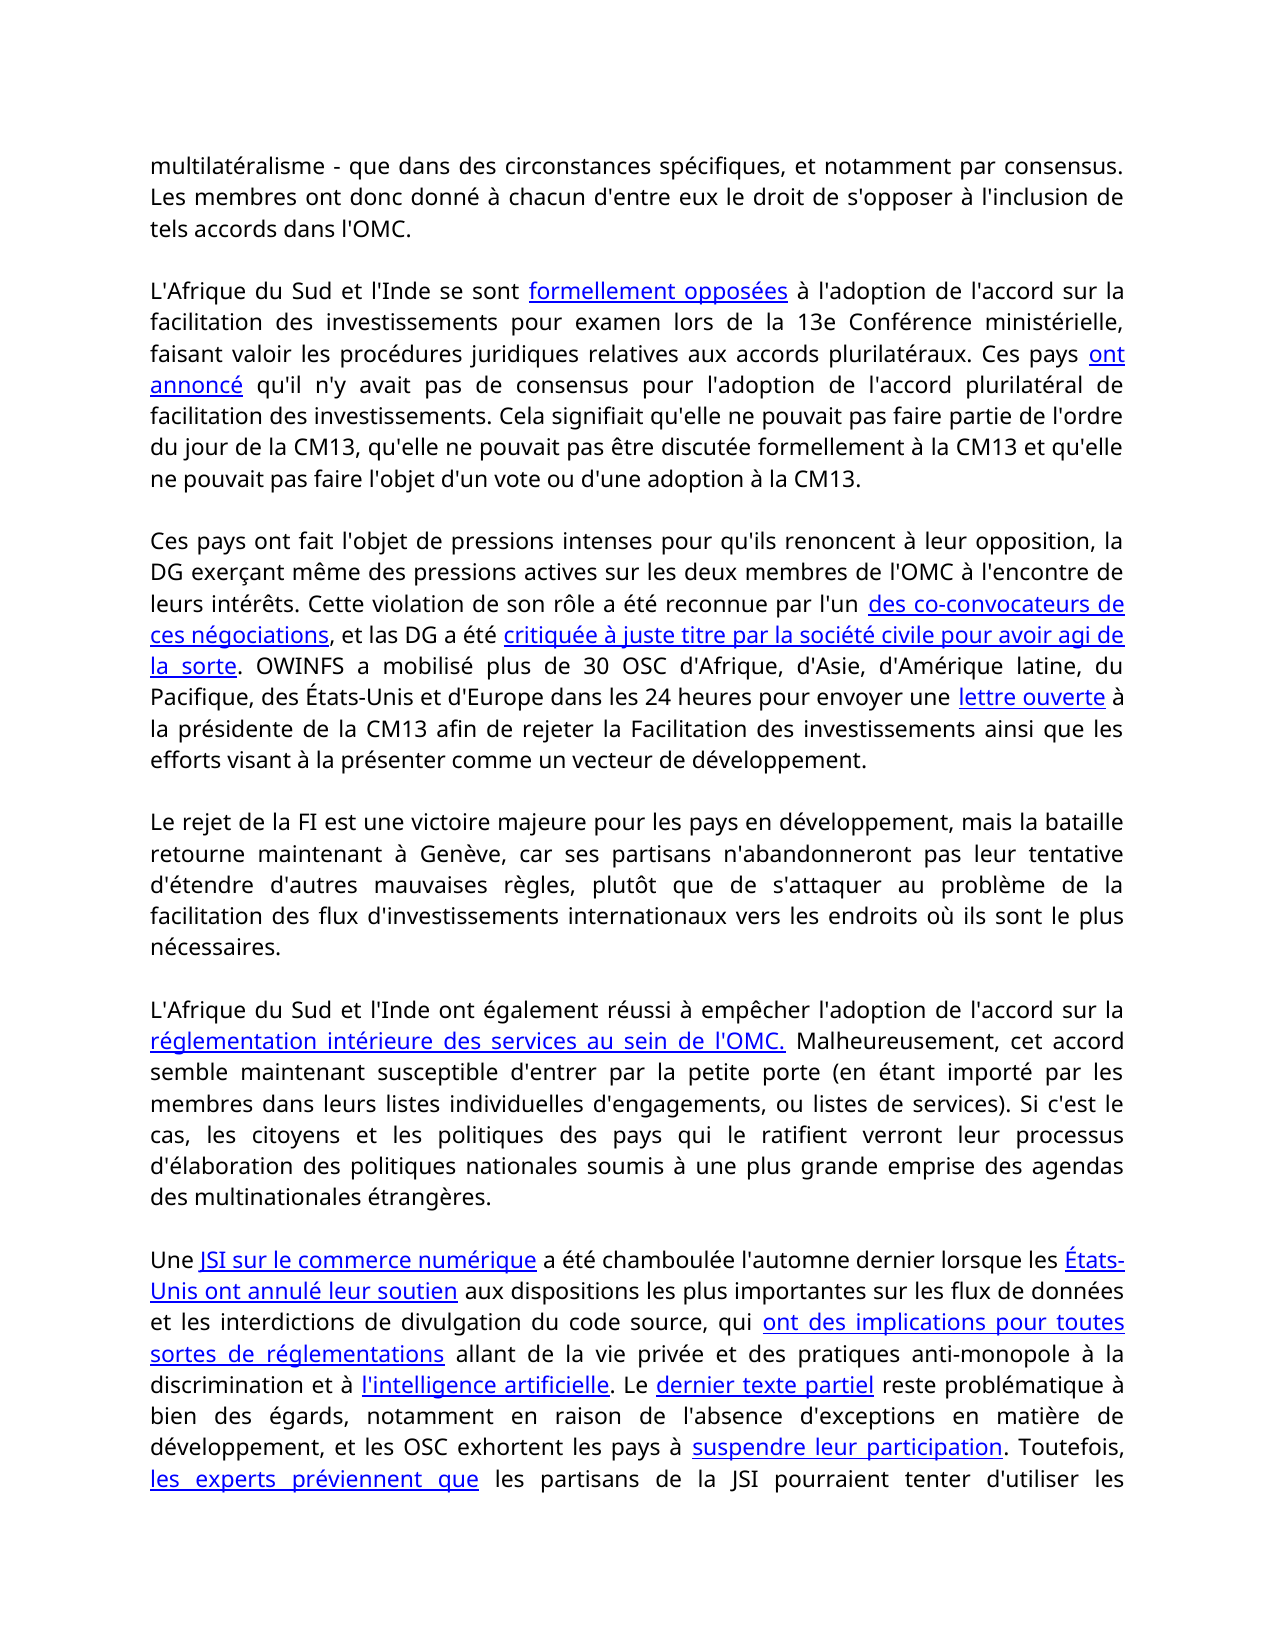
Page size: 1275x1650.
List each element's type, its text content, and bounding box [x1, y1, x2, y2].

text L'Afrique du Sud et l'Inde se sont formellement opposées à l'adoption de l'accord sur la facilitation des investissements pour examen lors de la 13e Conférence ministérielle, faisant valoir les procédures juridiques relatives aux accords plurilatéraux. Ces pays ont annoncé qu'il n'y avait pas de consensus pour l'adoption de l'accord plurilatéral de facilitation des investissements. Cela signifiait qu'elle ne pouvait pas faire partie de l'ordre du jour de la CM13, qu'elle ne pouvait pas être discutée formellement à la CM13 et qu'elle ne pouvait pas faire l'objet d'un vote ou d'une adoption à la CM13. [150, 275, 1125, 494]
text L'Afrique du Sud et l'Inde ont également réussi à empêcher l'adoption de l'accord sur la réglementation intérieure des services au sein de l'OMC. Malheureusement, cet accord semble maintenant susceptible d'entrer par la petite porte (en étant importé par les membres dans leurs listes individuelles d'engagements, ou listes de services). Si c'est le cas, les citoyens et les politiques des pays qui le ratifient verront leur processus d'élaboration des politiques nationales soumis à une plus grande emprise des agendas des multinationales étrangères. [150, 994, 1125, 1212]
text Le rejet de la FI est une victoire majeure pour les pays en développement, mais la bataille retourne maintenant à Genève, car ses partisans n'abandonneront pas leur tentative d'étendre d'autres mauvaises règles, plutôt que de s'attaquer au problème de la facilitation des flux d'investissements internationaux vers les endroits où ils sont le plus nécessaires. [150, 806, 1125, 962]
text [150, 150, 1125, 244]
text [150, 1244, 1125, 1494]
text Ces pays ont fait l'objet de pressions intenses pour qu'ils renoncent à leur opposition, la DG exerçant même des pressions actives sur les deux membres de l'OMC à l'encontre de leurs intérêts. Cette violation de son rôle a été reconnue par l'un des co-convocateurs de ces négociations, et las DG a été critiquée à juste titre par la société civile pour avoir agi de la sorte. OWINFS a mobilisé plus de 30 OSC d'Afrique, d'Asie, d'Amérique latine, du Pacifique, des États-Unis et d'Europe dans les 24 heures pour envoyer une lettre ouverte à la présidente de la CM13 afin de rejeter la Facilitation des investissements ainsi que les efforts visant à la présenter comme un vecteur de développement. [150, 525, 1125, 775]
